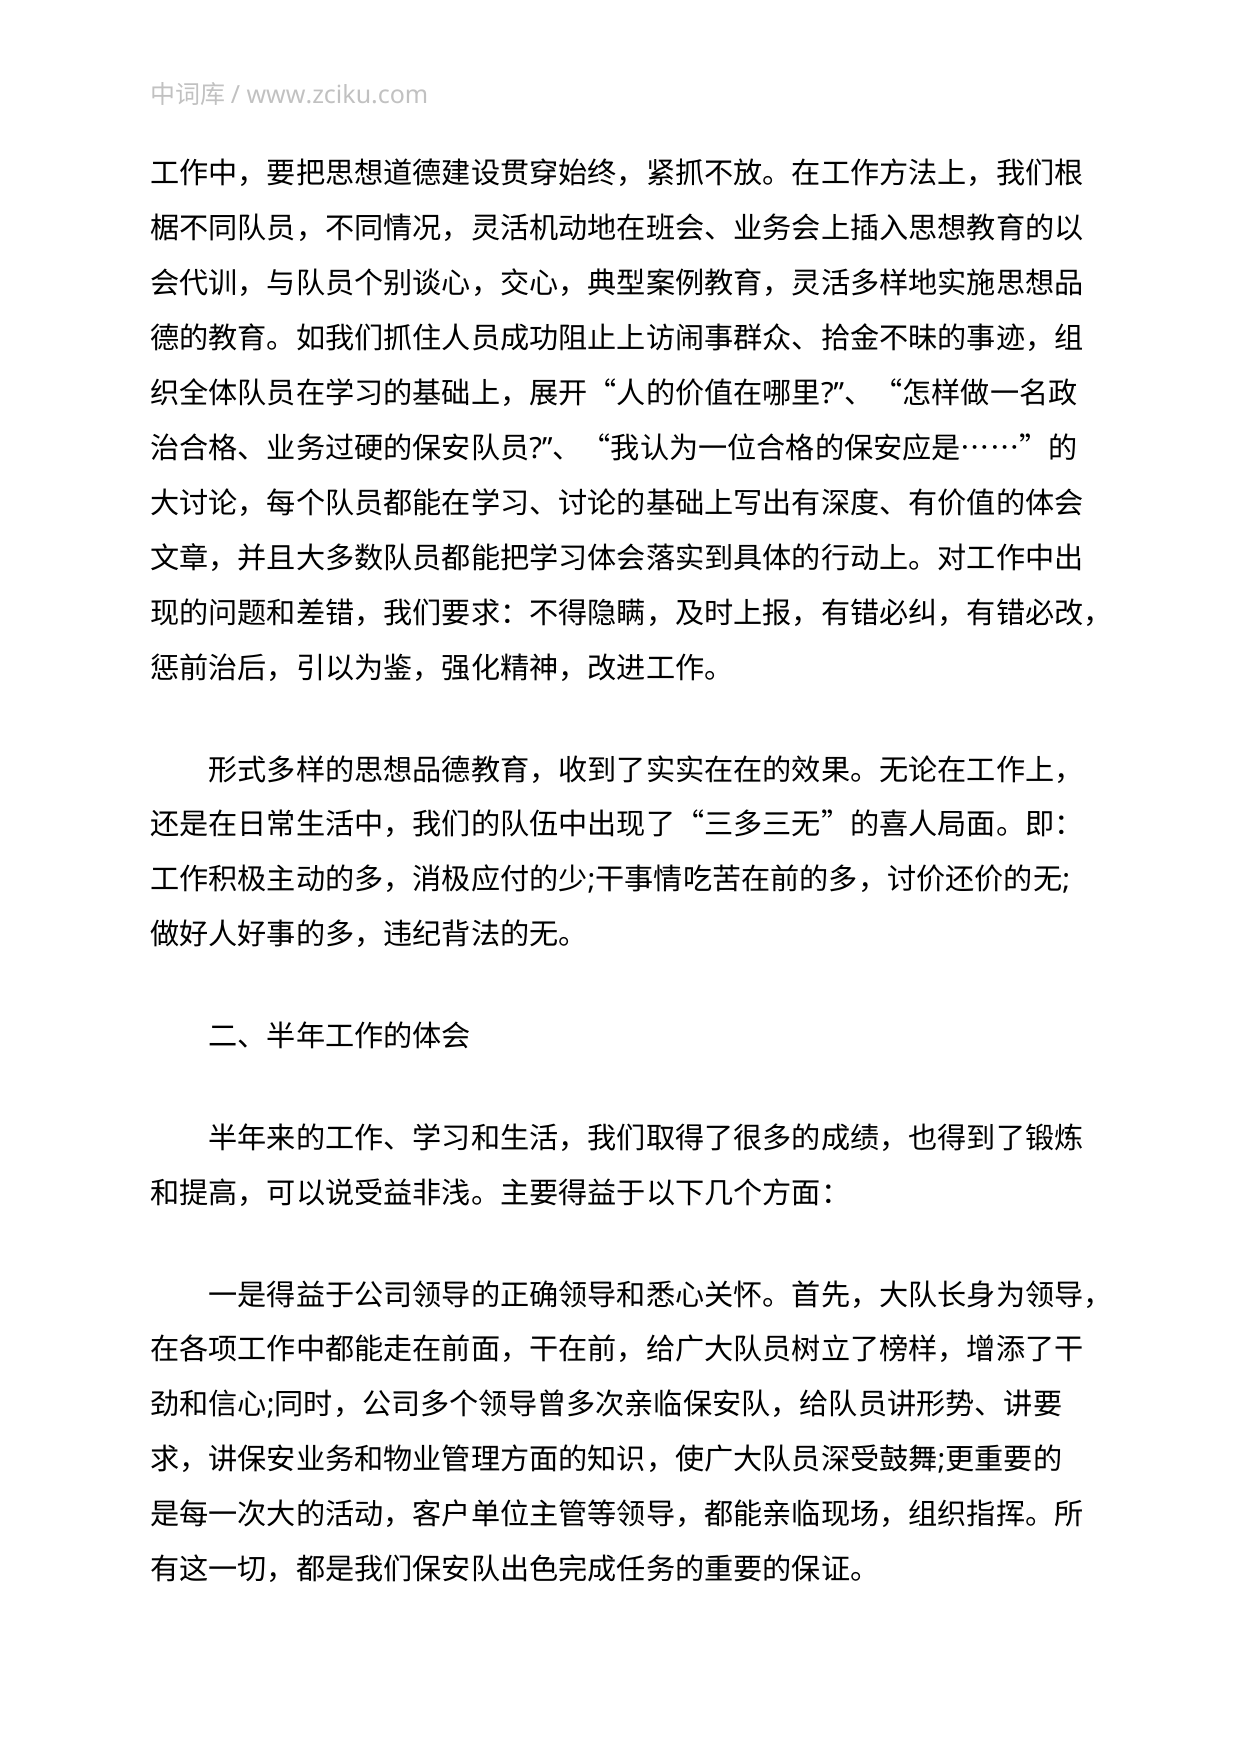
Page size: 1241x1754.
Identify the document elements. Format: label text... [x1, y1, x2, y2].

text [150, 150, 1090, 687]
text 一是得益于公司领导的正确领导和悉心关怀。首先，大队长身为领导，在各项工作中都能走在前面，干在前，给广大队员树立了榜样，增添了干劲和信心;同时，公司多个领导曾多次亲临保安队，给队员讲形势、讲要求，讲保安业务和物业管理方面的知识，使广大队员深受鼓舞;更重要的是每一次大的活动，客户单位主管等领导，都能亲临现场，组织指挥。所有这一切，都是我们保安队出色完成任务的重要的保证。 [150, 1271, 1090, 1588]
text 半年来的工作、学习和生活，我们取得了很多的成绩，也得到了锻炼和提高，可以说受益非浅。主要得益于以下几个方面： [150, 1114, 1090, 1212]
text 二、半年工作的体会 [150, 1013, 1090, 1055]
text 形式多样的思想品德教育，收到了实实在在的效果。无论在工作上，还是在日常生活中，我们的队伍中出现了“三多三无”的喜人局面。即：工作积极主动的多，消极应付的少;干事情吃苦在前的多，讨价还价的无;做好人好事的多，违纪背法的无。 [150, 746, 1090, 953]
